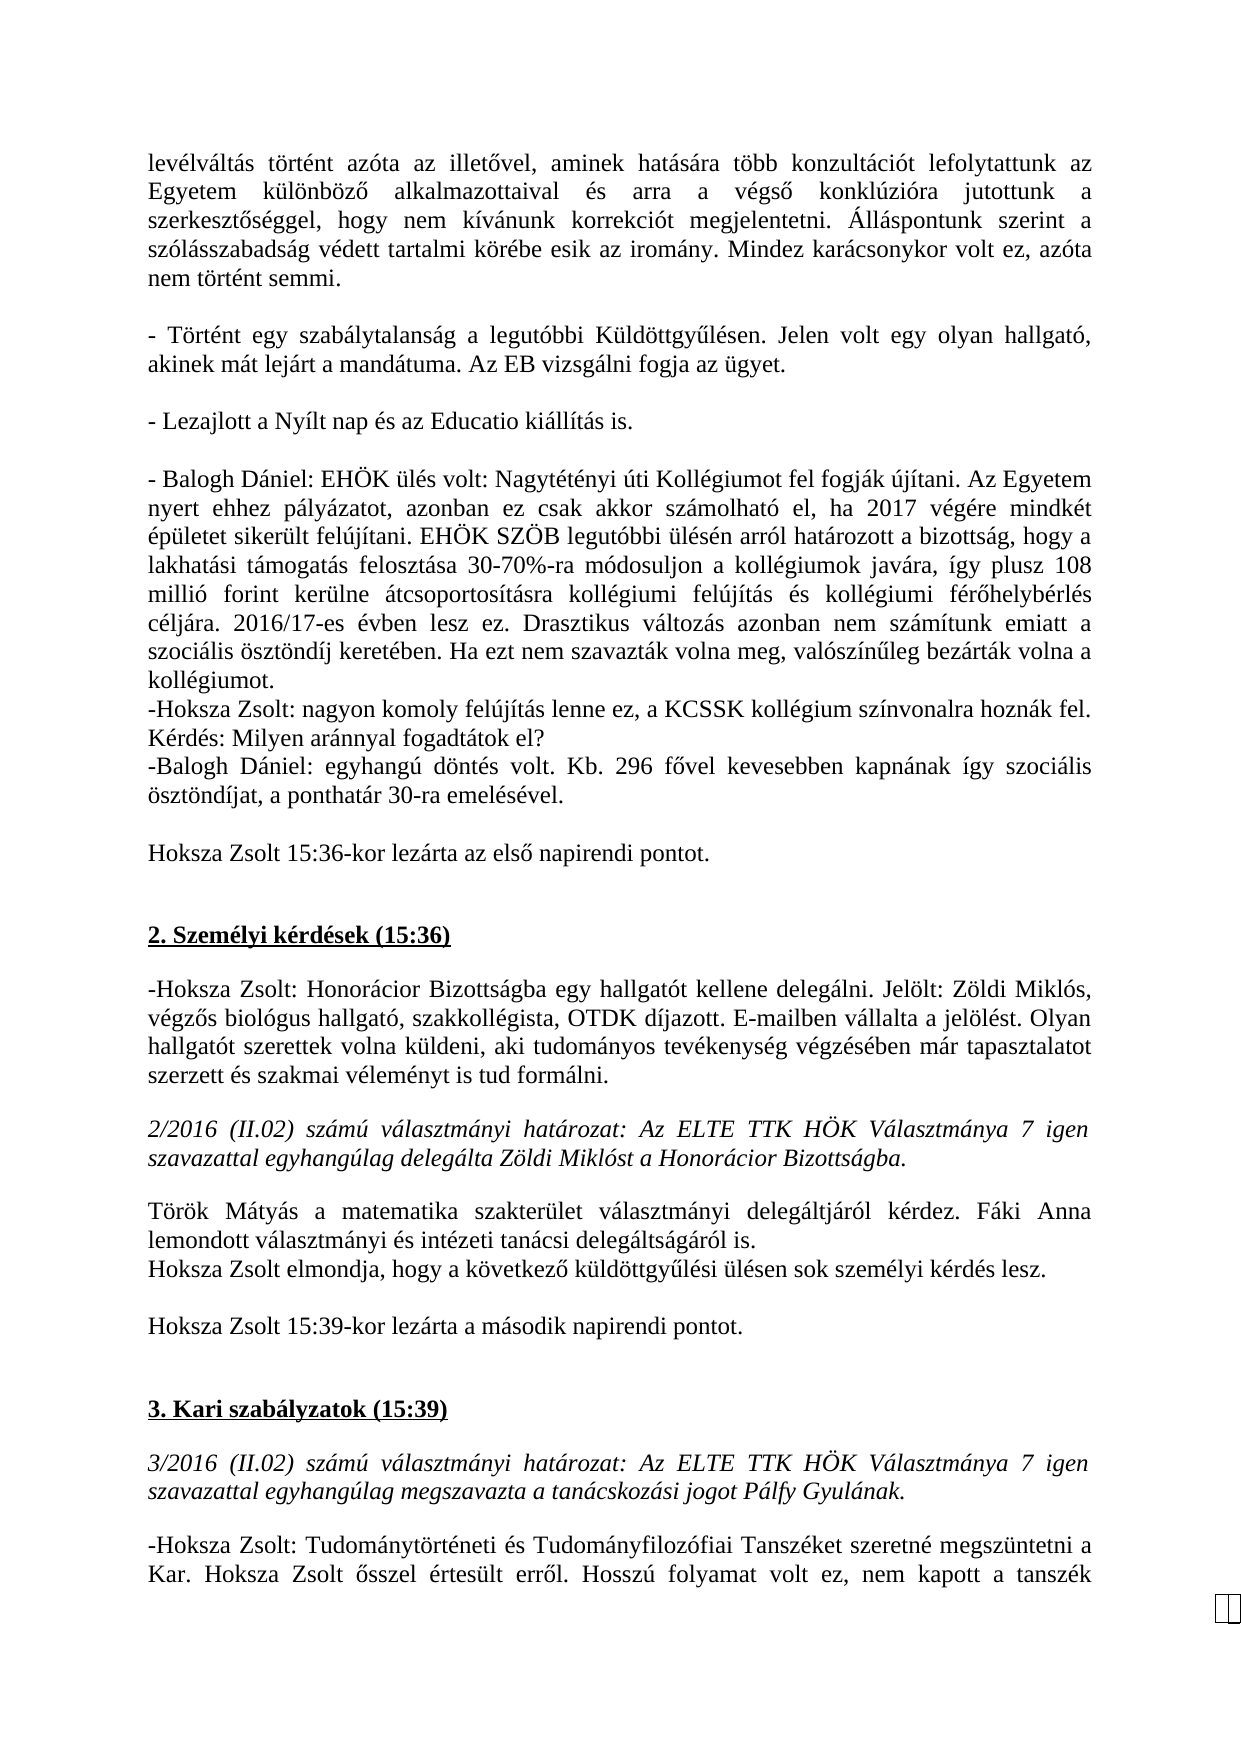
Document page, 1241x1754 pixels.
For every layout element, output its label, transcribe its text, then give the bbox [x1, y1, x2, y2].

text 2. Személyi kérdések (15:36) [148, 920, 1093, 949]
text Hoksza Zsolt 15:36-kor lezárta az első napirendi pontot. [148, 838, 1093, 866]
text Hoksza Zsolt 15:39-kor lezárta a második napirendi pontot. [148, 1311, 1093, 1340]
text -Hoksza Zsolt: nagyon komoly felújítás lenne ez, a KCSSK kollégium színvonalra hoznák fel. Kérdés: Milyen aránnyal fogadtátok el? [148, 694, 1093, 751]
text -Hoksza Zsolt: Honorácior Bizottságba egy hallgatót kellene delegálni. Jelölt: Zöldi Miklós, végzős biológus hallgató, szakkollégista, OTDK díjazott. E-mailben vállalta a jelölést. Olyan hallgatót szerettek volna küldeni, aki tudományos tevékenység végzésében már tapasztalatot szerzett és szakmai véleményt is tud formálni. [148, 974, 1093, 1089]
text 2/2016 (II.02) számú választmányi határozat: Az ELTE TTK HÖK Választmánya 7 igen szavazattal egyhangúlag delegálta Zöldi Miklóst a Honorácior Bizottságba. [148, 1114, 1093, 1171]
text 3/2016 (II.02) számú választmányi határozat: Az ELTE TTK HÖK Választmánya 7 igen szavazattal egyhangúlag megszavazta a tanácskozási jogot Pálfy Gyulának. [148, 1448, 1093, 1505]
text - Balogh Dániel: EHÖK ülés volt: Nagytétényi úti Kollégiumot fel fogják újítani. Az Egyetem nyert ehhez pályázatot, azonban ez csak akkor számolható el, ha 2017 végére mindkét épületet sikerült felújítani. EHÖK SZÖB legutóbbi ülésén arról határozott a bizottság, hogy a lakhatási támogatás felosztása 30-70%-ra módosuljon a kollégiumok javára, így plusz 108 millió forint kerülne átcsoportosításra kollégiumi felújítás és kollégiumi férőhelybérlés céljára. 2016/17-es évben lesz ez. Drasztikus változás azonban nem számítunk emiatt a szociális ösztöndíj keretében. Ha ezt nem szavazták volna meg, valószínűleg bezárták volna a kollégiumot. [148, 464, 1093, 694]
text 3. Kari szabályzatok (15:39) [148, 1394, 1093, 1423]
text - Lezajlott a Nyílt nap és az Educatio kiállítás is. [148, 406, 1093, 435]
text Török Mátyás a matematika szakterület választmányi delegáltjáról kérdez. Fáki Anna lemondott választmányi és intézeti tanácsi delegáltságáról is. [148, 1196, 1093, 1254]
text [148, 1530, 1093, 1588]
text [148, 148, 1093, 291]
text -Balogh Dániel: egyhangú döntés volt. Kb. 296 fővel kevesebben kapnának így szociális ösztöndíjat, a ponthatár 30-ra emelésével. [148, 751, 1093, 809]
text - Történt egy szabálytalanság a legutóbbi Küldöttgyűlésen. Jelen volt egy olyan hallgató, akinek mát lejárt a mandátuma. Az EB vizsgálni fogja az ügyet. [148, 320, 1093, 378]
text Hoksza Zsolt elmondja, hogy a következő küldöttgyűlési ülésen sok személyi kérdés lesz. [148, 1254, 1093, 1283]
